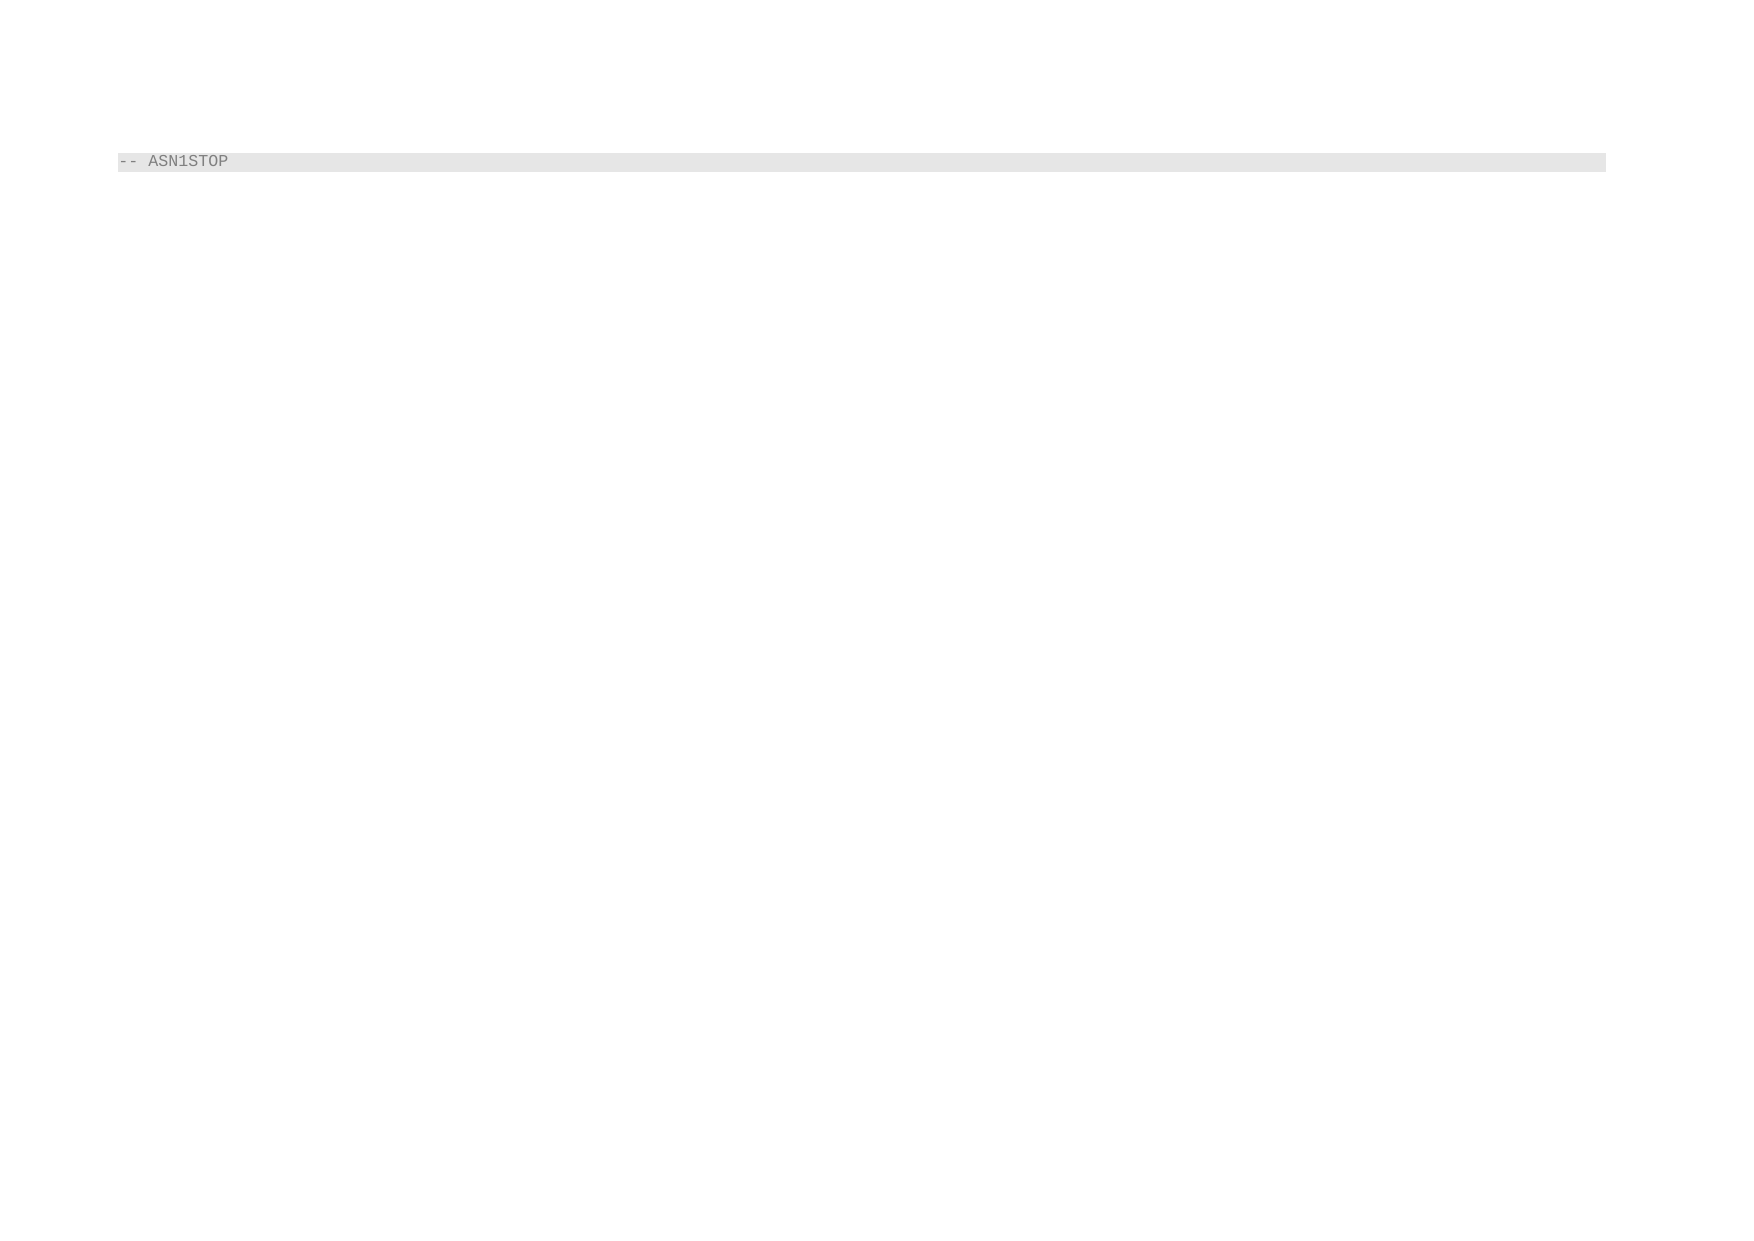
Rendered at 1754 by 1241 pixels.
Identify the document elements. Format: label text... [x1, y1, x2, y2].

text -- ASN1STOP [118, 153, 1606, 172]
